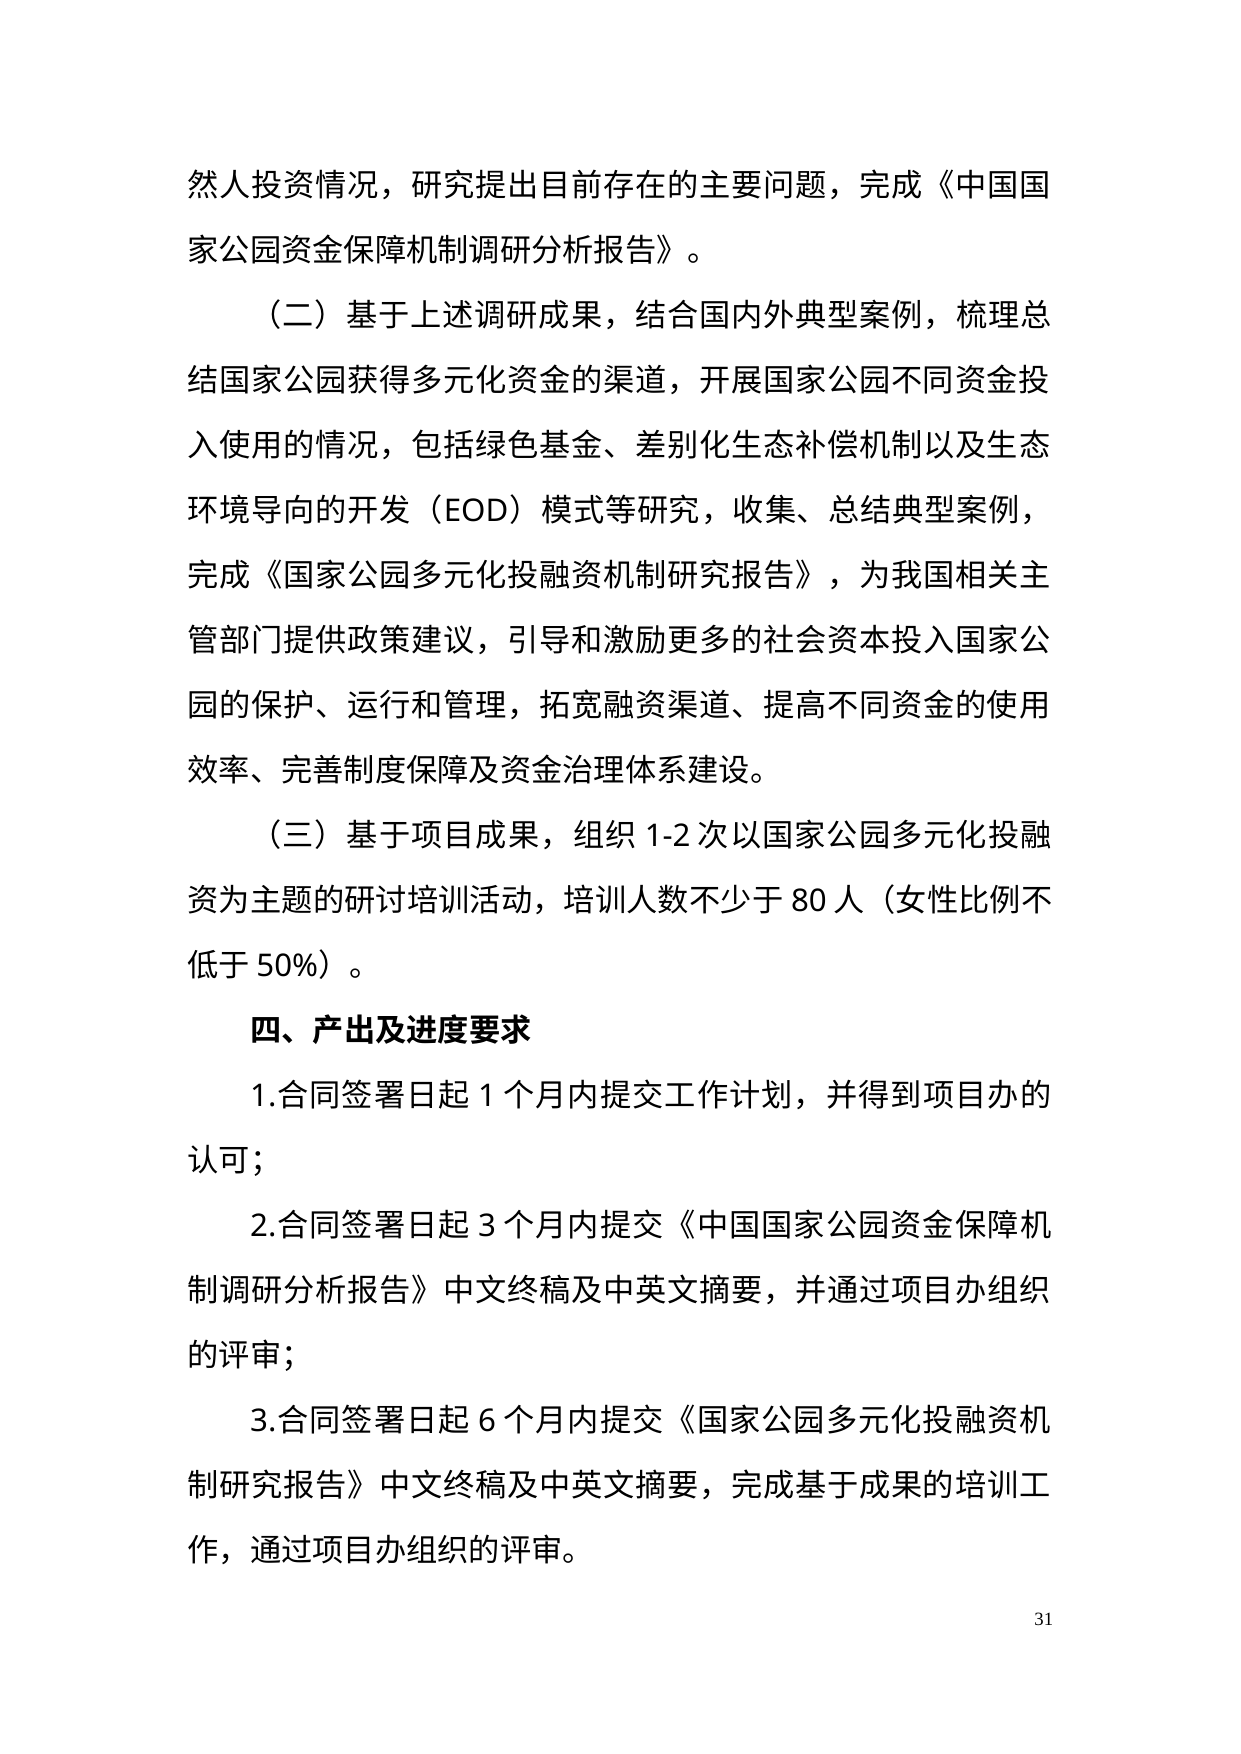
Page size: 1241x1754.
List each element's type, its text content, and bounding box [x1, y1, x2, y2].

text 3.合同签署日起6个月内提交《国家公园多元化投融资机制研究报告》中文终稿及中英文摘要，完成基于成果的培训工作，通过项目办组织的评审。 [187, 1385, 1053, 1580]
text （三）基于项目成果，组织1-2次以国家公园多元化投融资为主题的研讨培训活动，培训人数不少于80人（女性比例不低于50%）。 [187, 800, 1053, 995]
text 2.合同签署日起3个月内提交《中国国家公园资金保障机制调研分析报告》中文终稿及中英文摘要，并通过项目办组织的评审； [187, 1190, 1053, 1385]
list 四、产出及进度要求 [187, 995, 1053, 1060]
text （二）基于上述调研成果，结合国内外典型案例，梳理总结国家公园获得多元化资金的渠道，开展国家公园不同资金投入使用的情况，包括绿色基金、差别化生态补偿机制以及生态环境导向的开发（EOD）模式等研究，收集、总结典型案例，完成《国家公园多元化投融资机制研究报告》，为我国相关主管部门提供政策建议，引导和激励更多的社会资本投入国家公园的保护、运行和管理，拓宽融资渠道、提高不同资金的使用效率、完善制度保障及资金治理体系建设。 [187, 280, 1053, 800]
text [187, 150, 1053, 280]
text 1.合同签署日起1个月内提交工作计划，并得到项目办的认可； [187, 1060, 1053, 1190]
